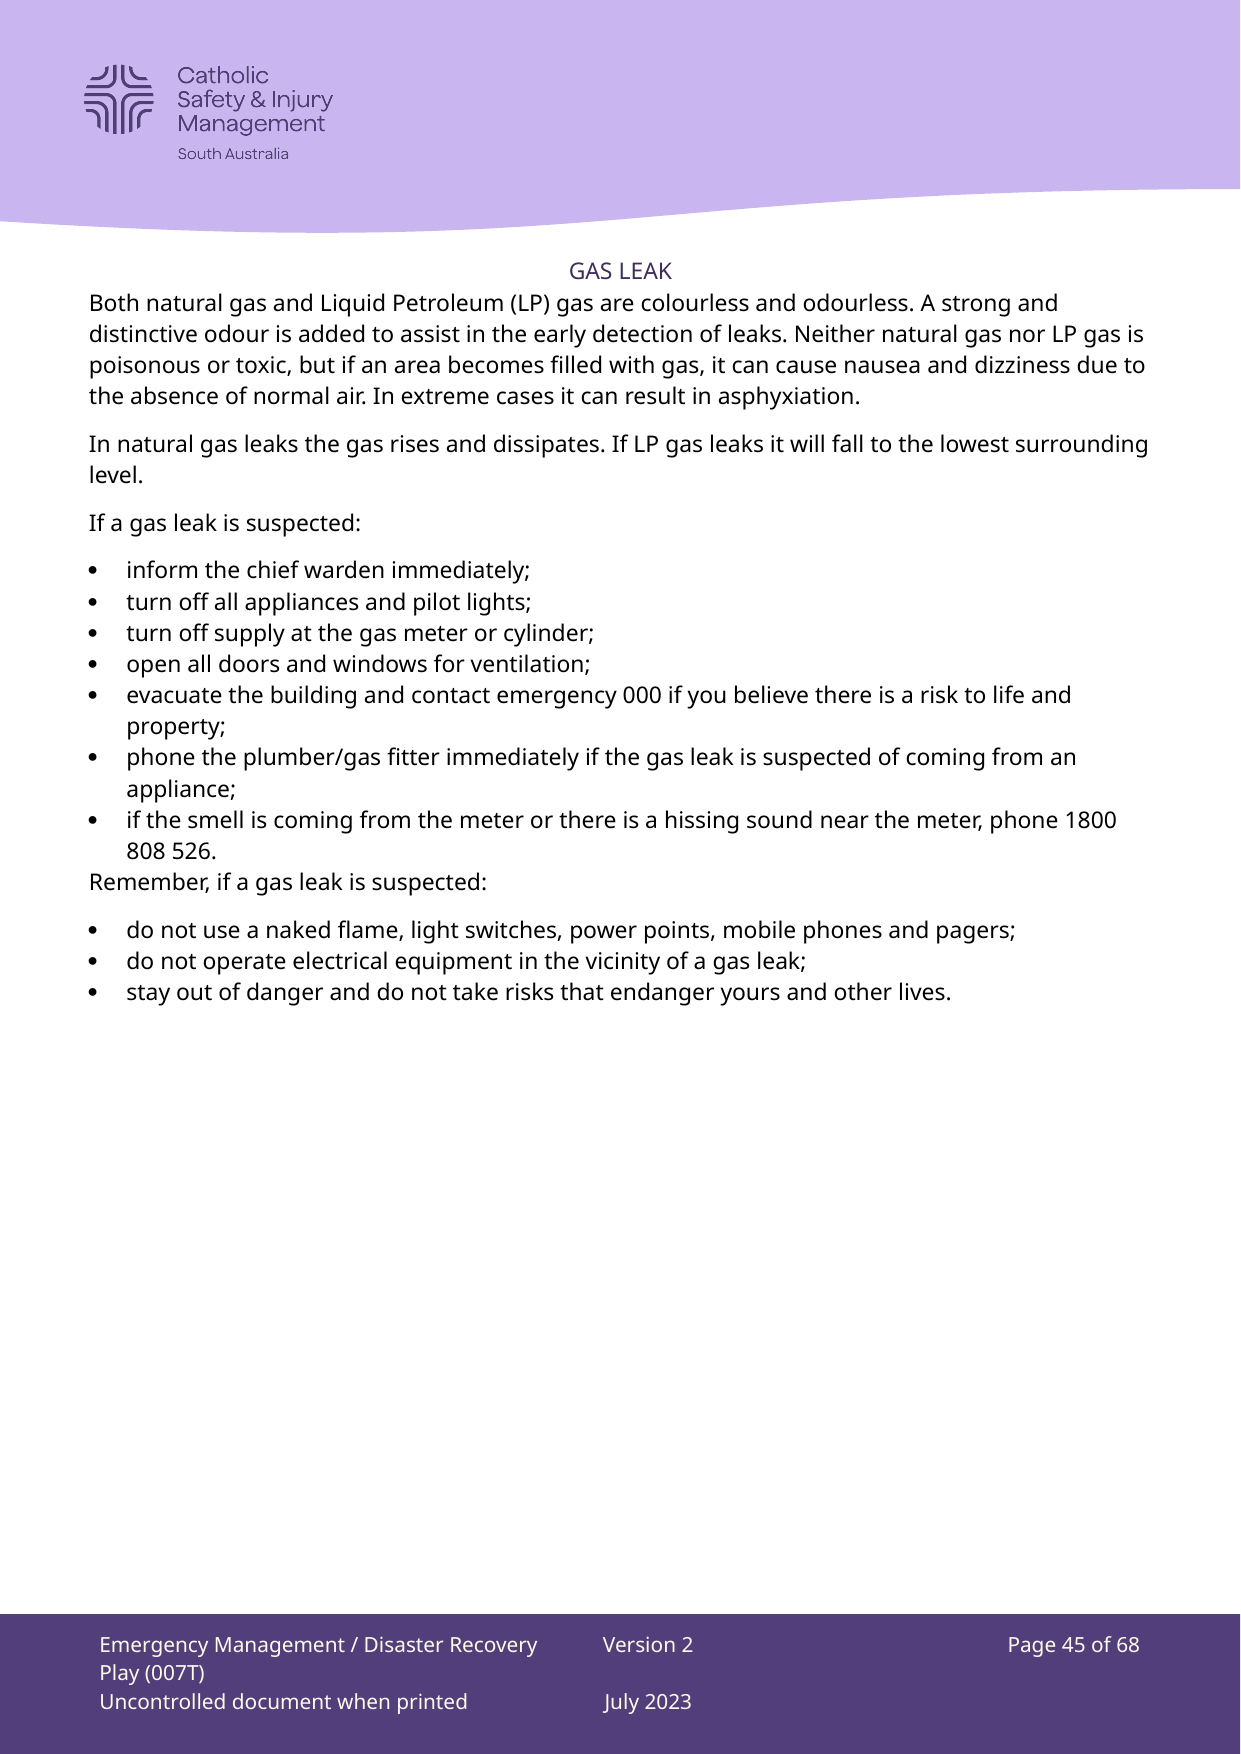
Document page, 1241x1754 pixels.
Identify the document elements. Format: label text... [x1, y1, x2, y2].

subtitle GAS LEAK [89, 255, 1152, 286]
list turn off all appliances and pilot lights; [89, 586, 1152, 617]
list turn off supply at the gas meter or cylinder; [89, 617, 1152, 648]
list do not operate electrical equipment in the vicinity of a gas leak; [89, 945, 1152, 976]
text Remember, if a gas leak is suspected: [89, 866, 1152, 897]
text In natural gas leaks the gas rises and dissipates. If LP gas leaks it will fall to the lowest surrounding level. [89, 428, 1152, 490]
list do not use a naked flame, light switches, power points, mobile phones and pagers; [89, 914, 1152, 945]
list if the smell is coming from the meter or there is a hissing sound near the meter, phone 1800 808 526. [89, 804, 1152, 866]
text Both natural gas and Liquid Petroleum (LP) gas are colourless and odourless. A strong and distinctive odour is added to assist in the early detection of leaks. Neither natural gas nor LP gas is poisonous or toxic, but if an area becomes filled with gas, it can cause nausea and dizziness due to the absence of normal air. In extreme cases it can result in asphyxiation. [89, 286, 1152, 411]
list stay out of danger and do not take risks that endanger yours and other lives. [89, 976, 1152, 1007]
list open all doors and windows for ventilation; [89, 648, 1152, 679]
picture [59, 39, 361, 187]
list phone the plumber/gas fitter immediately if the gas leak is suspected of coming from an appliance; [89, 741, 1152, 804]
list inform the chief warden immediately; [89, 554, 1152, 586]
text If a gas leak is suspected: [89, 507, 1152, 538]
list evacuate the building and contact emergency 000 if you believe there is a risk to life and property; [89, 679, 1152, 741]
